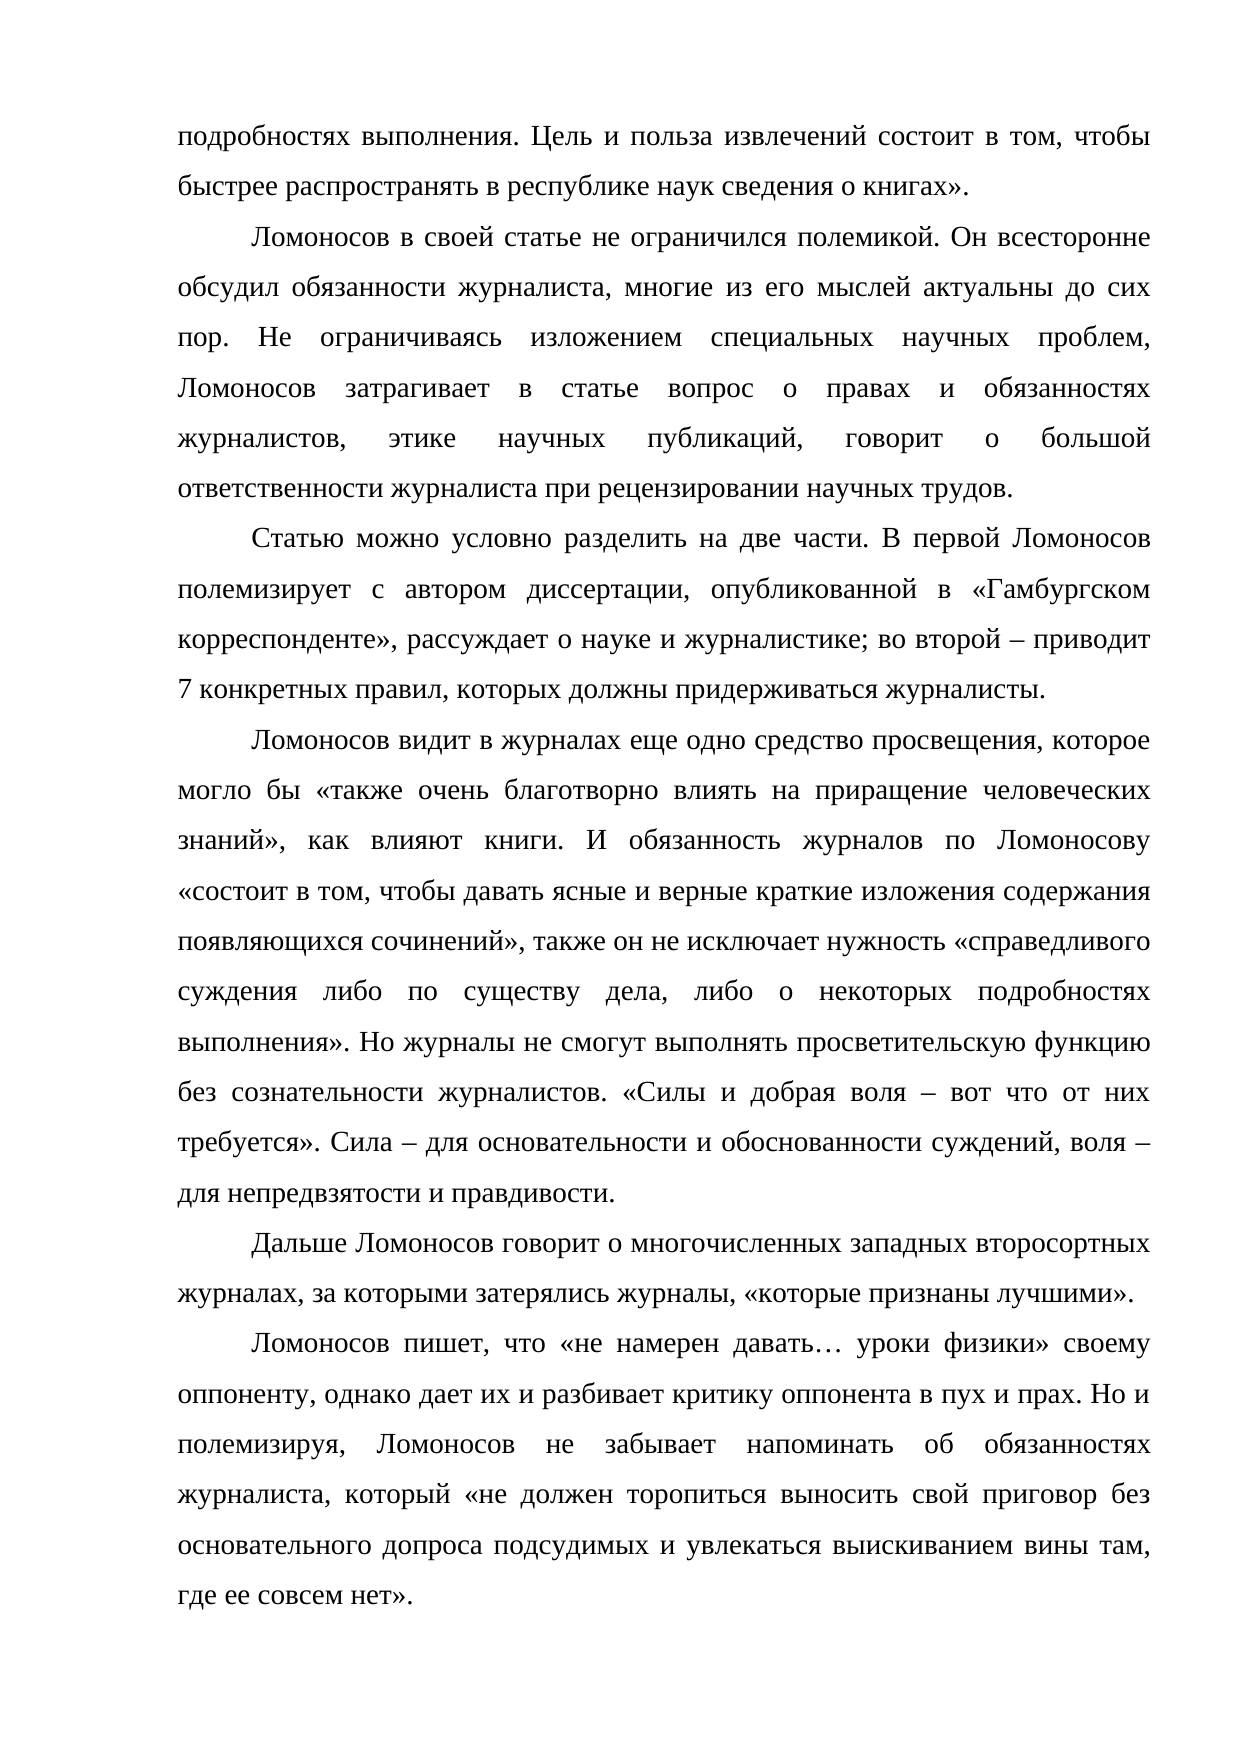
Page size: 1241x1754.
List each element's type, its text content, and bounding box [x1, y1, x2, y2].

text Ломоносов в своей статье не ограничился полемикой. Он всесторонне обсудил обязанности журналиста, многие из его мыслей актуальны до сих пор. Не ограничиваясь изложением специальных научных проблем, Ломоносов затрагивает в статье вопрос о правах и обязанностях журналистов, этике научных публикаций, говорит о большой ответственности журналиста при рецензировании научных трудов. [177, 219, 1152, 504]
text Ломоносов пишет, что «не намерен давать… уроки физики» своему оппоненту, однако дает их и разбивает критику оппонента в пух и прах. Но и полемизируя, Ломоносов не забывает напоминать об обязанностях журналиста, который «не должен торопиться выносить свой приговор без основательного допроса подсудимых и увлекаться выискиванием вины там, где ее совсем нет». [177, 1326, 1152, 1611]
text Ломоносов видит в журналах еще одно средство просвещения, которое могло бы «также очень благотворно влиять на приращение человеческих знаний», как влияют книги. И обязанность журналов по Ломоносову «состоит в том, чтобы давать ясные и верные краткие изложения содержания появляющихся сочинений», также он не исключает нужность «справедливого суждения либо по существу дела, либо о некоторых подробностях выполнения». Но журналы не смогут выполнять просветительскую функцию без сознательности журналистов. «Силы и добрая воля – вот что от них требуется». Сила – для основательности и обоснованности суждений, воля – для непредвзятости и правдивости. [177, 722, 1152, 1208]
text Дальше Ломоносов говорит о многочисленных западных второсортных журналах, за которыми затерялись журналы, «которые признаны лучшими». [177, 1225, 1152, 1309]
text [177, 118, 1152, 202]
text Статью можно условно разделить на две части. В первой Ломоносов полемизирует с автором диссертации, опубликованной в «Гамбургском корреспонденте», рассуждает о науке и журналистике; во второй – приводит 7 конкретных правил, которых должны придерживаться журналисты. [177, 521, 1152, 705]
